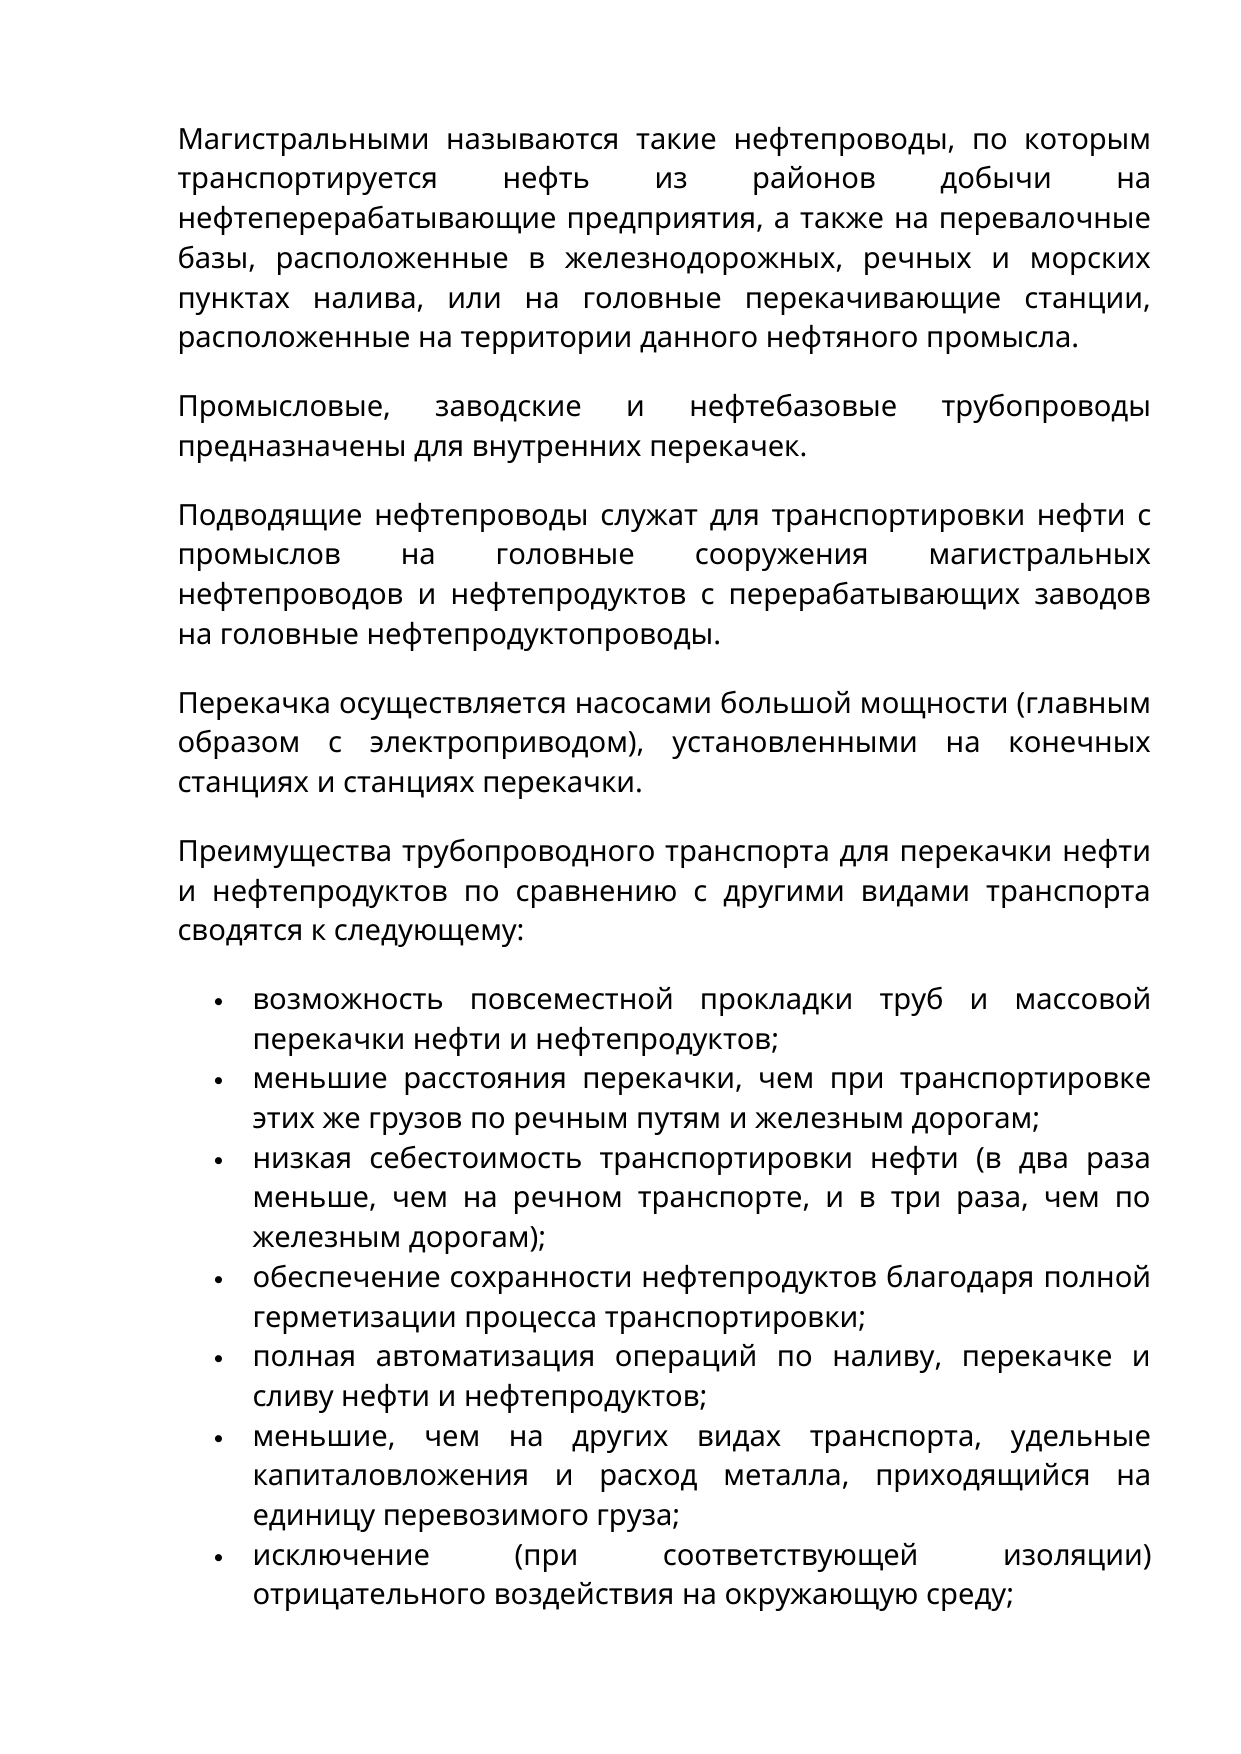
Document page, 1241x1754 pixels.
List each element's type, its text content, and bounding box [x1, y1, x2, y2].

list меньшие расстояния перекачки, чем при транспортировке этих же грузов по речным путям и железным дорогам; [215, 1058, 1152, 1137]
list возможность повсеместной прокладки труб и массовой перекачки нефти и нефтепродуктов; [215, 978, 1152, 1058]
list низкая себестоимость транспортировки нефти (в два раза меньше, чем на речном транспорте, и в три раза, чем по железным дорогам); [215, 1137, 1152, 1256]
text Промысловые, заводские и нефтебазовые трубопроводы предназначены для внутренних перекачек. [177, 385, 1152, 465]
list меньшие, чем на других видах транспорта, удельные капиталовложения и расход металла, приходящийся на единицу перевозимого груза; [215, 1415, 1152, 1534]
list обеспечение сохранности нефтепродуктов благодаря полной герметизации процесса транспортировки; [215, 1256, 1152, 1336]
text Подводящие нефтепроводы служат для транспортировки нефти с промыслов на головные сооружения магистральных нефтепроводов и нефтепродуктов с перерабатывающих заводов на головные нефтепродуктопроводы. [177, 494, 1152, 653]
list полная автоматизация операций по наливу, перекачке и сливу нефти и нефтепродуктов; [215, 1336, 1152, 1415]
text Преимущества трубопроводного транспорта для перекачки нефти и нефтепродуктов по сравнению с другими видами транспорта сводятся к следующему: [177, 830, 1152, 949]
list исключение (при соответствующей изоляции) отрицательного воздействия на окружающую среду; [215, 1534, 1152, 1613]
text Магистральными называются такие нефтепроводы, по которым транспортируется нефть из районов добычи на нефтеперерабатывающие предприятия, а также на перевалочные базы, расположенные в железнодорожных, речных и морских пунктах налива, или на головные перекачивающие станции, расположенные на территории данного нефтяного промысла. [177, 118, 1152, 356]
text Перекачка осуществляется насосами большой мощности (главным образом с электроприводом), установленными на конечных станциях и станциях перекачки. [177, 682, 1152, 801]
